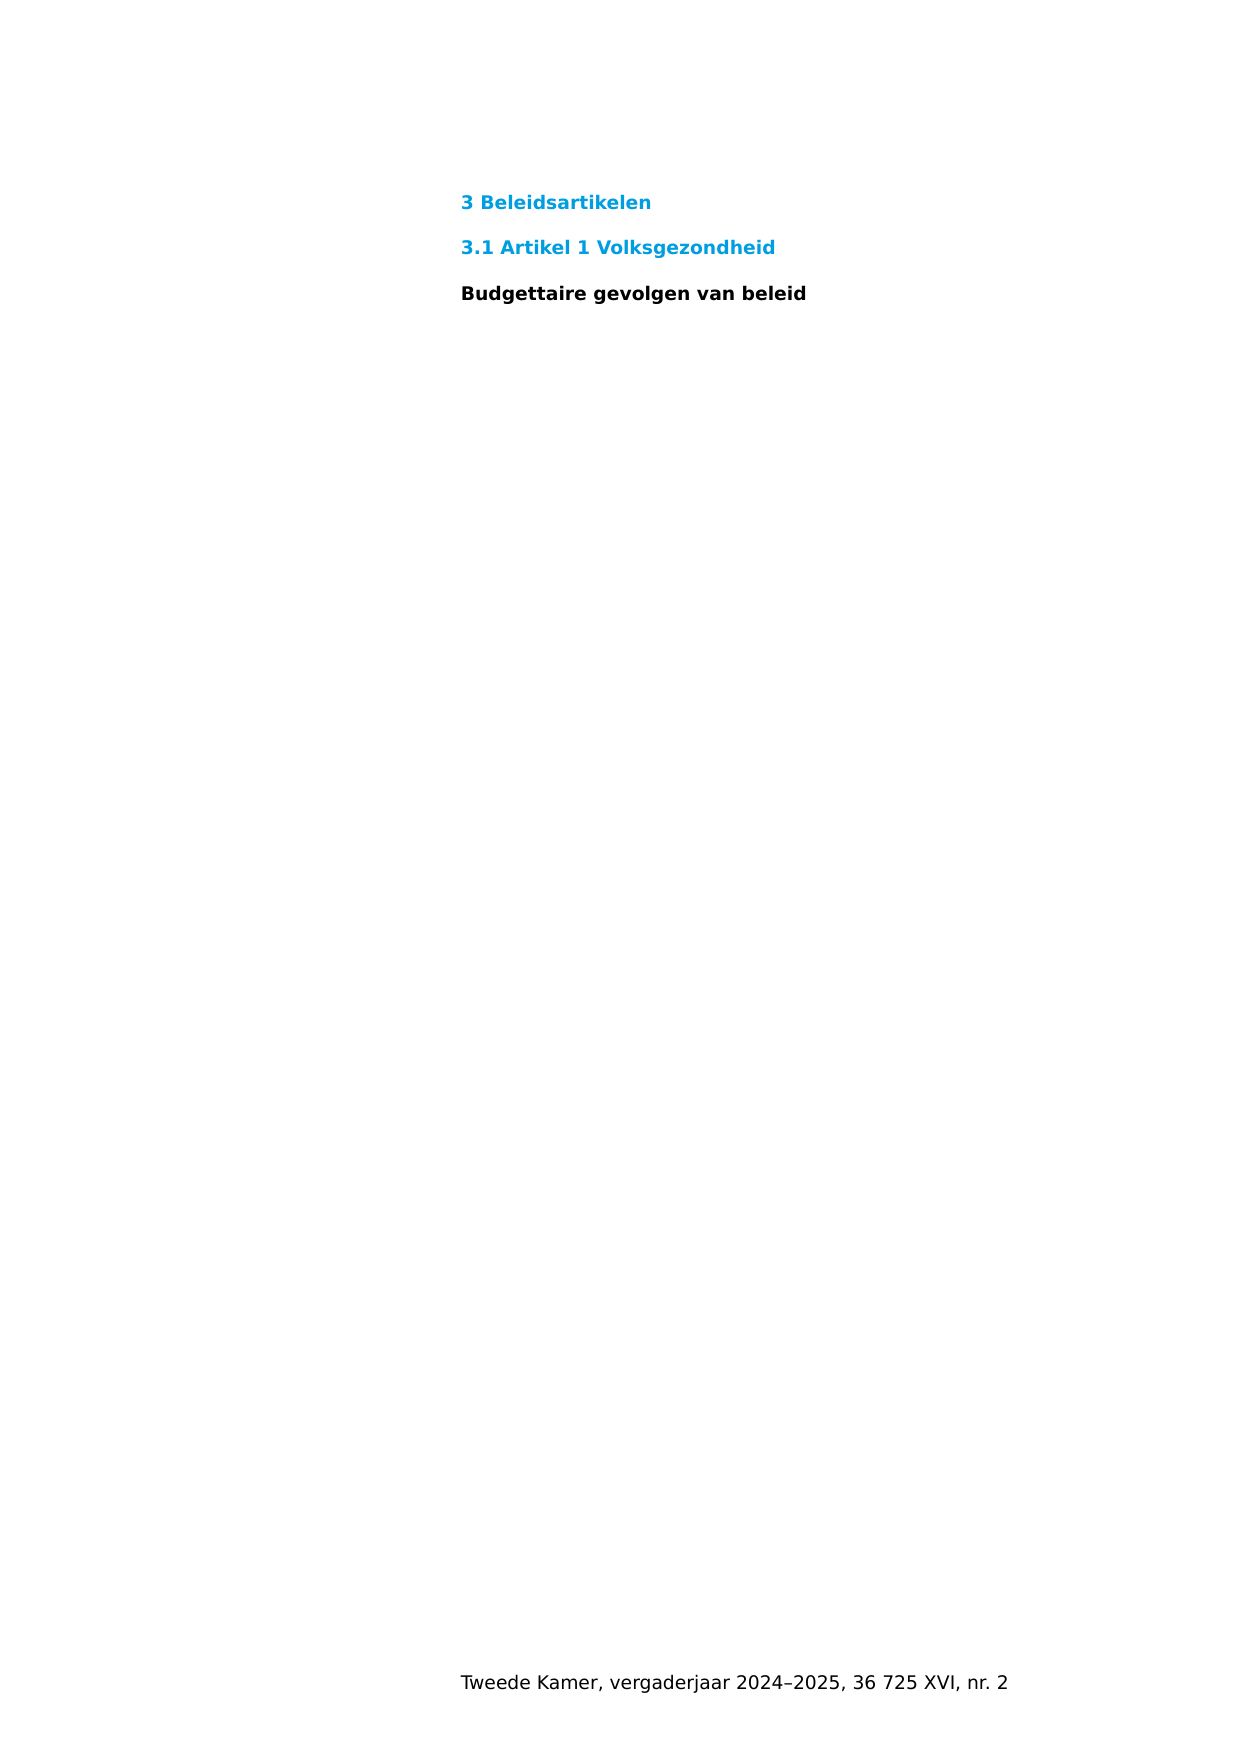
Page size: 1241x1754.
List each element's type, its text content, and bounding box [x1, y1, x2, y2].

title 3 Beleidsartikelen [461, 191, 1125, 214]
title Budgettaire gevolgen van beleid [461, 283, 1125, 305]
title 3.1 Artikel 1 Volksgezondheid [461, 237, 1125, 259]
